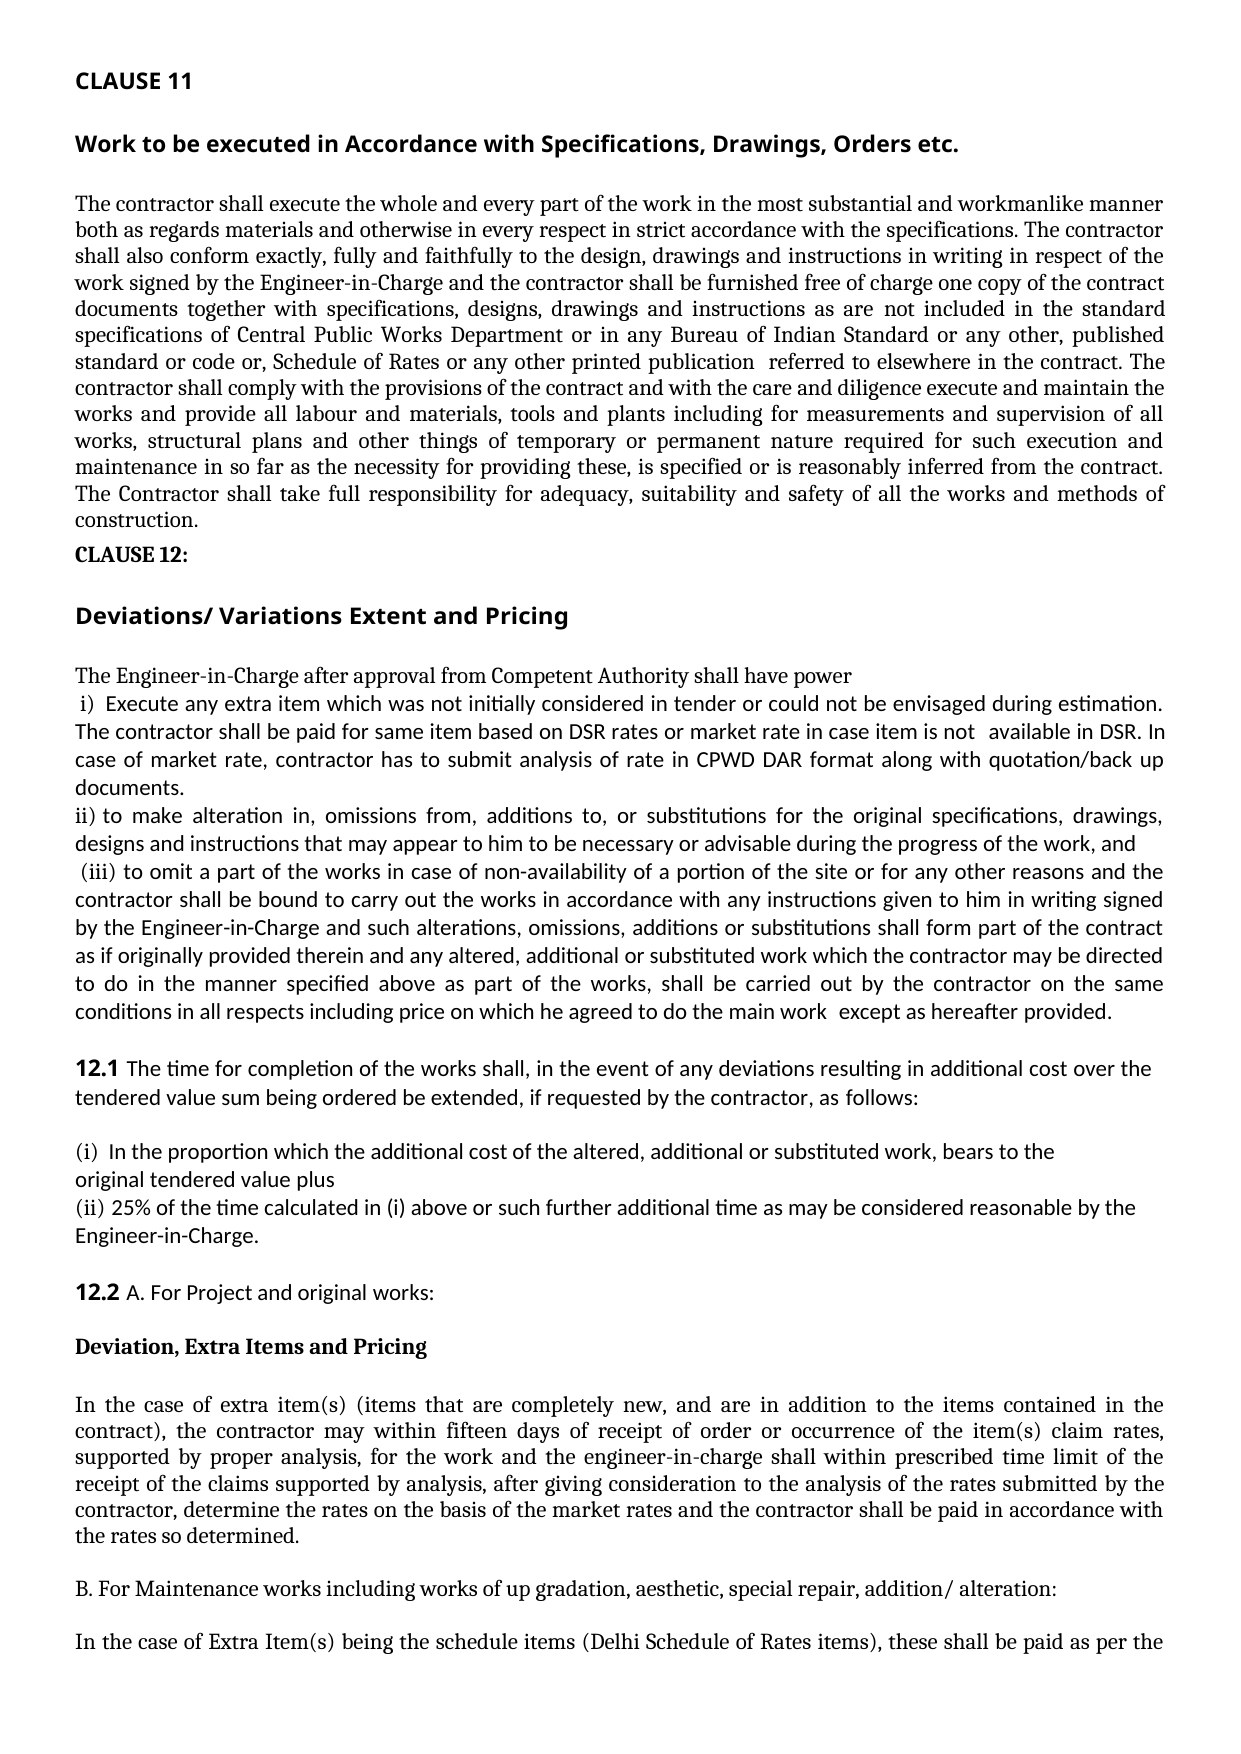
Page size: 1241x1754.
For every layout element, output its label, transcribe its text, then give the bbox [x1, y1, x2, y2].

list to omit a part of the works in case of non-availability of a portion of the site or for any other reasons and the contractor shall be bound to carry out the works in accordance with any instructions given to him in writing signed by the Engineer-in-Charge and such alterations, omissions, additions or substitutions shall form part of the contract as if originally provided therein and any altered, additional or substituted work which the contractor may be directed to do in the manner specified above as part of the works, shall be carried out by the contractor on the same conditions in all respects including price on which he agreed to do the main work except as hereafter provided. [75, 857, 1166, 1025]
text The Engineer-in-Charge after approval from Competent Authority shall have power [75, 662, 1186, 689]
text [75, 1629, 1166, 1655]
text The contractor shall execute the whole and every part of the work in the most substantial and workmanlike manner both as regards materials and otherwise in every respect in strict accordance with the specifications. The contractor shall also conform exactly, fully and faithfully to the design, drawings and instructions in writing in respect of the work signed by the Engineer-in-Charge and the contractor shall be furnished free of charge one copy of the contract documents together with specifications, designs, drawings and instructions as are not included in the standard specifications of Central Public Works Department or in any Bureau of Indian Standard or any other, published standard or code or, Schedule of Rates or any other printed publication referred to elsewhere in the contract. The contractor shall comply with the provisions of the contract and with the care and diligence execute and maintain the works and provide all labour and materials, tools and plants including for measurements and supervision of all works, structural plans and other things of temporary or permanent nature required for such execution and maintenance in so far as the necessity for providing these, is specified or is reasonably inferred from the contract. The Contractor shall take full responsibility for adequacy, suitability and safety of all the works and methods of construction. [75, 190, 1166, 533]
list A. For Project and original works: [75, 1276, 1186, 1307]
list Execute any extra item which was not initially considered in tender or could not be envisaged during estimation. The contractor shall be paid for same item based on DSR rates or market rate in case item is not available in DSR. In case of market rate, contractor has to submit analysis of rate in CPWD DAR format along with quotation/back up documents. [75, 689, 1166, 801]
text B. For Maintenance works including works of up gradation, aesthetic, special repair, addition/ alteration: [75, 1576, 1186, 1602]
list 25% of the time calculated in (i) above or such further additional time as may be considered reasonable by the Engineer-in-Charge. [75, 1193, 1153, 1249]
text In the case of extra item(s) (items that are completely new, and are in addition to the items contained in the contract), the contractor may within fifteen days of receipt of order or occurrence of the item(s) claim rates, supported by proper analysis, for the work and the engineer-in-charge shall within prescribed time limit of the receipt of the claims supported by analysis, after giving consideration to the analysis of the rates submitted by the contractor, determine the rates on the basis of the market rates and the contractor shall be paid in accordance with the rates so determined. [75, 1391, 1166, 1549]
text Deviations/ Variations Extent and Pricing [75, 599, 1186, 631]
subtitle CLAUSE 12: [48, 541, 1186, 568]
list In the proportion which the additional cost of the altered, additional or substituted work, bears to the original tendered value plus [75, 1137, 1099, 1193]
text CLAUSE 11 [75, 64, 1186, 96]
list to make alteration in, omissions from, additions to, or substitutions for the original specifications, drawings, designs and instructions that may appear to him to be necessary or advisable during the progress of the work, and [75, 801, 1166, 857]
subtitle Deviation, Extra Items and Pricing [48, 1333, 1186, 1360]
text Work to be executed in Accordance with Specifications, Drawings, Orders etc. [75, 128, 1186, 159]
list The time for completion of the works shall, in the event of any deviations resulting in additional cost over the tendered value sum being ordered be extended, if requested by the contractor, as follows: [75, 1052, 1154, 1111]
